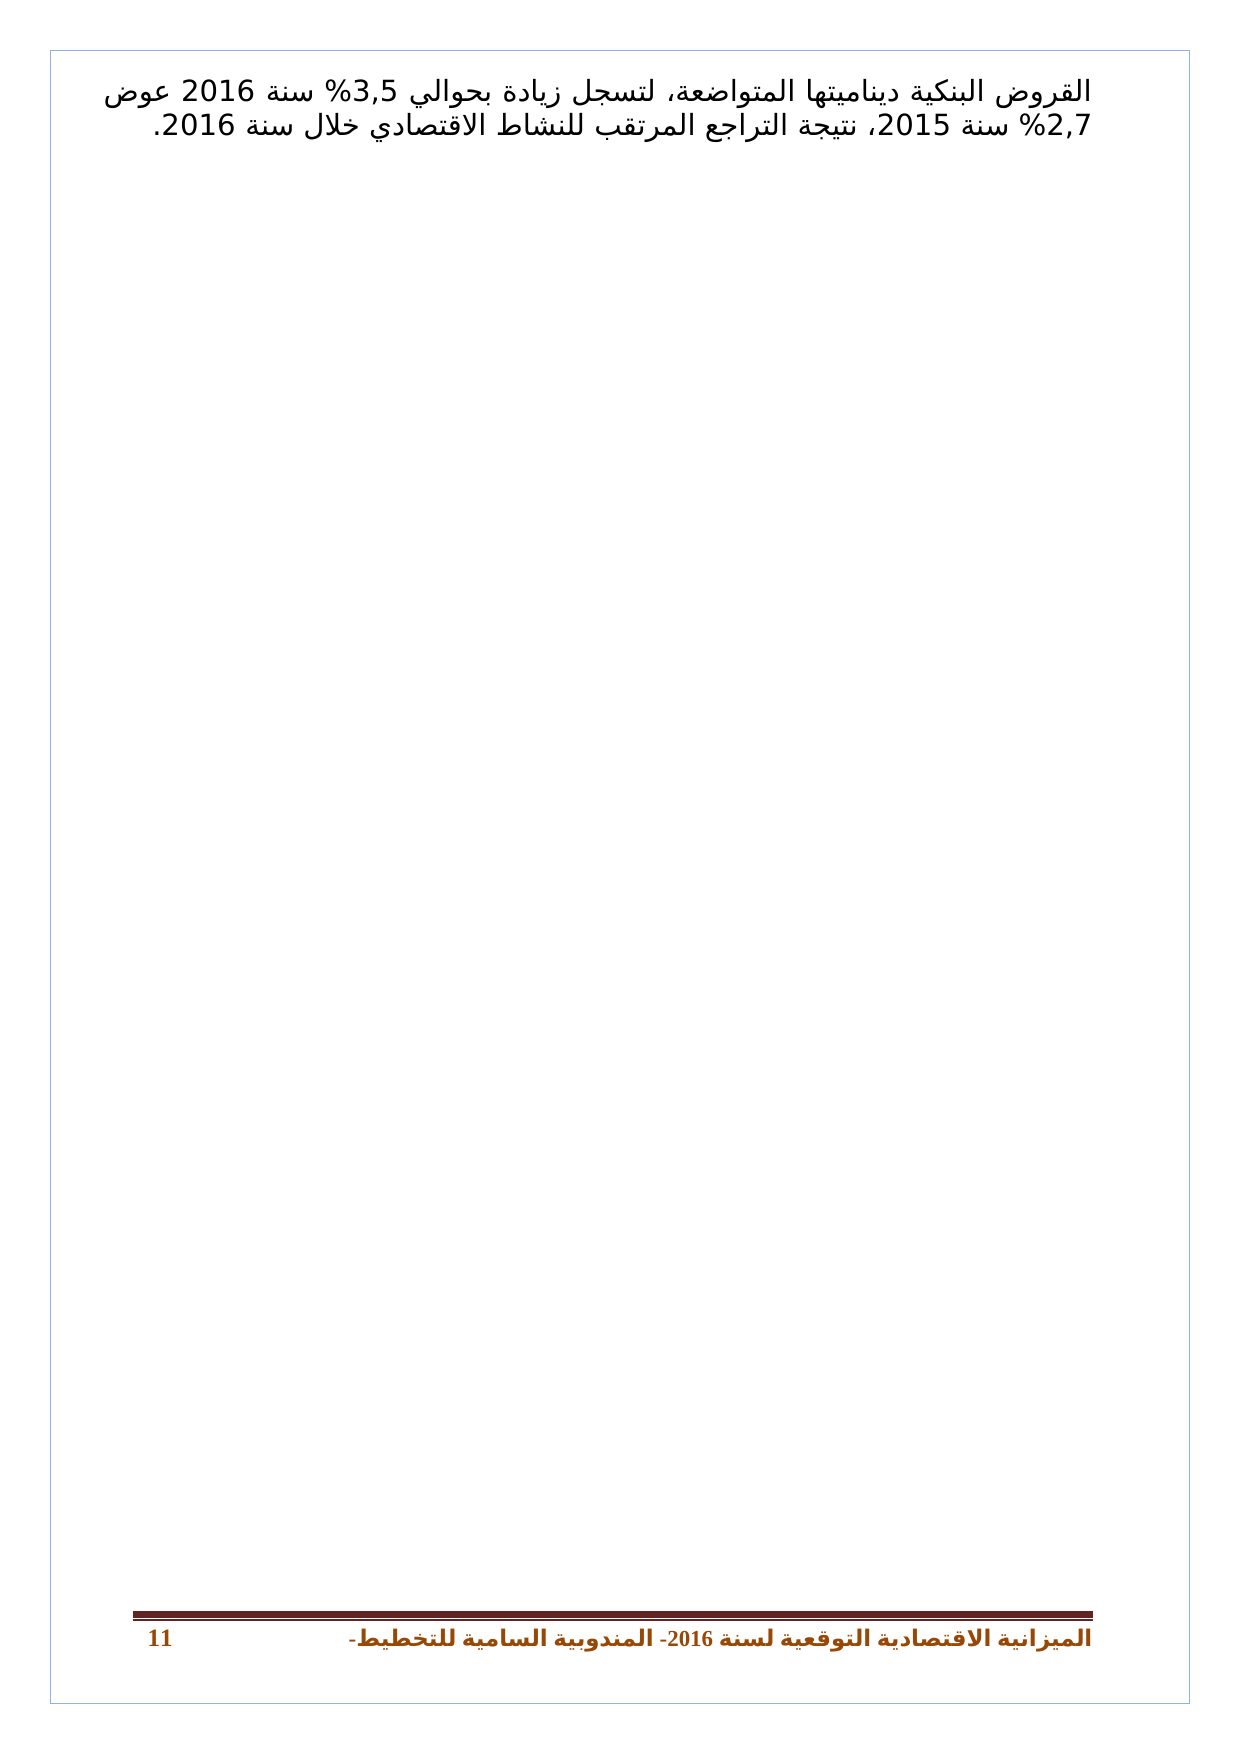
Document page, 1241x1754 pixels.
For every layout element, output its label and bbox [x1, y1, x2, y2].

text [103, 75, 1093, 143]
